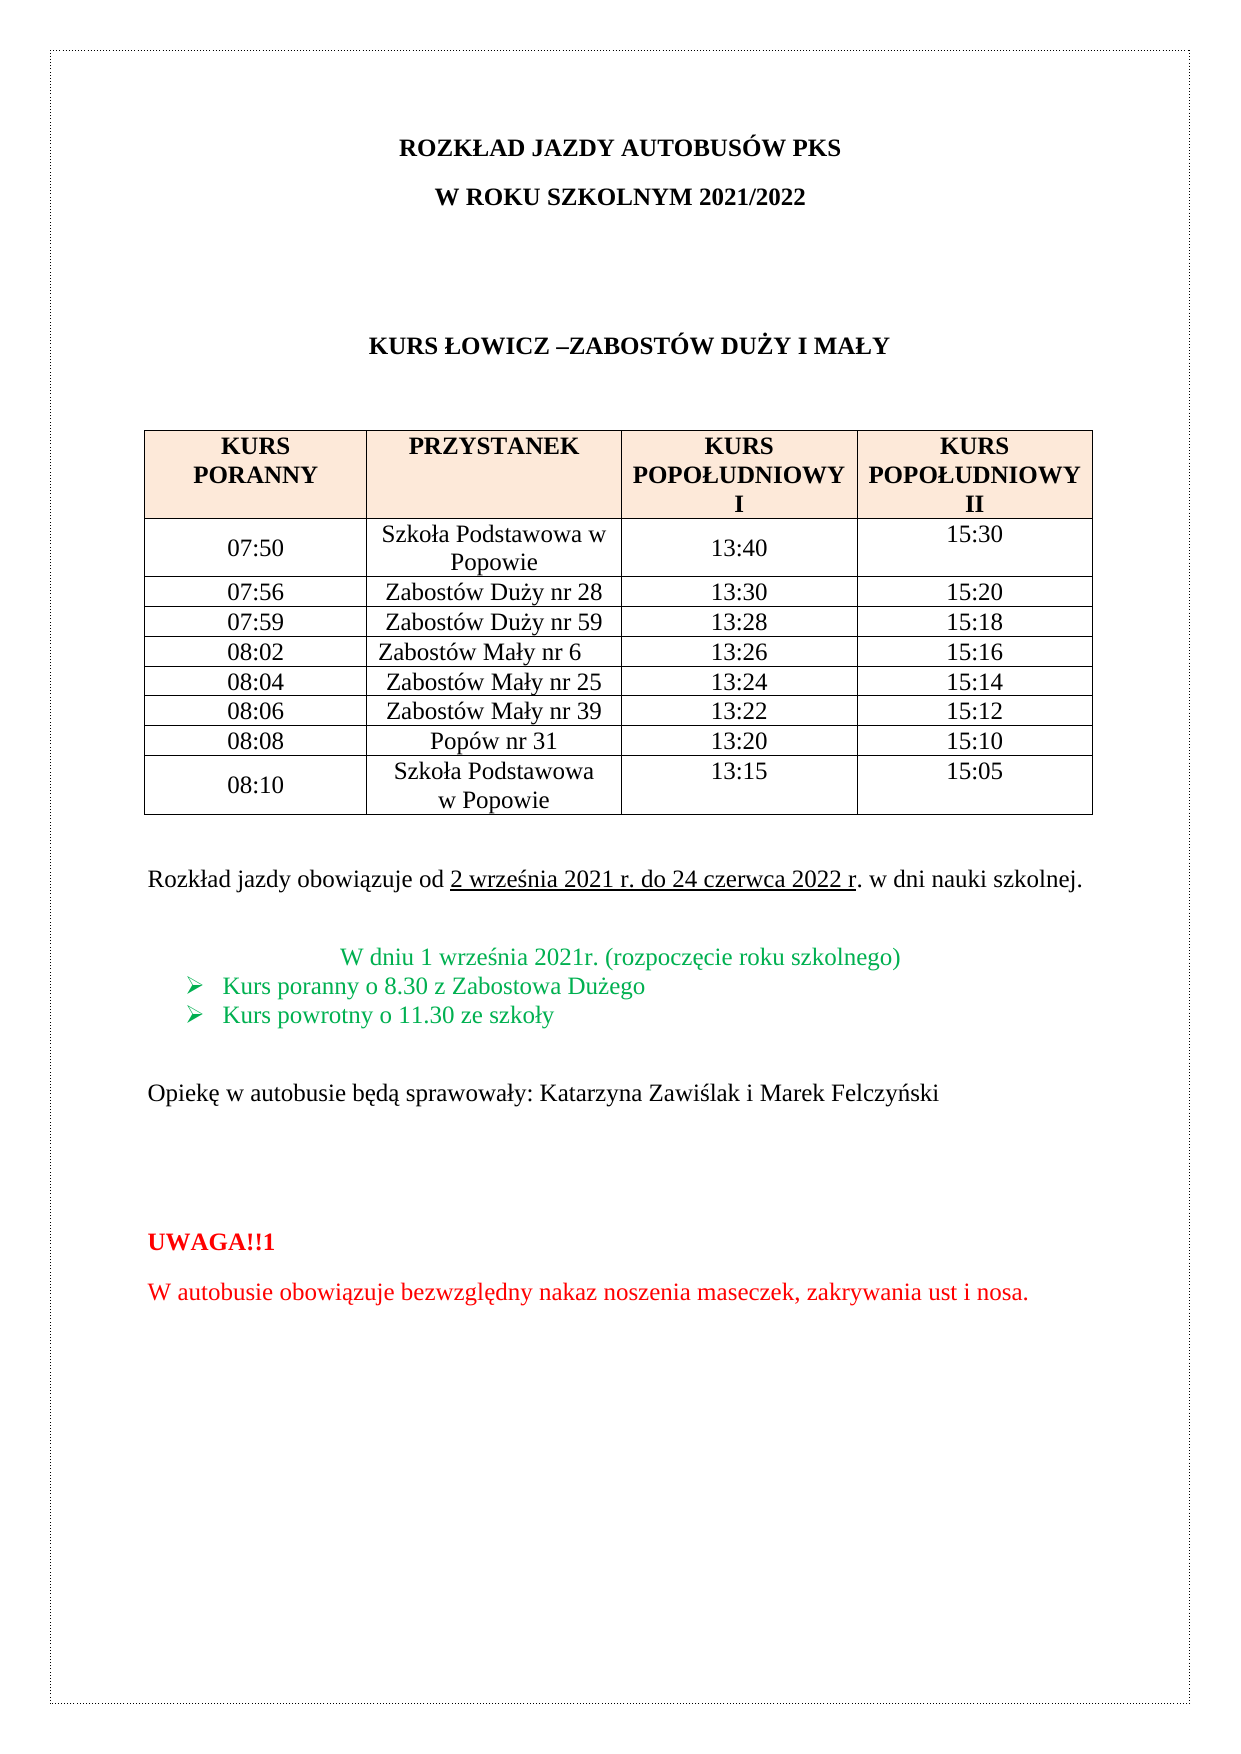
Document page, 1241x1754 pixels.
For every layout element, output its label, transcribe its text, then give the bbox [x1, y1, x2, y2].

table_cell 08:04 [145, 667, 366, 695]
table_header PRZYSTANEK [367, 431, 621, 518]
text KURS ŁOWICZ –ZABOSTÓW DUŻY I MAŁY [295, 331, 1093, 360]
text ROZKŁAD JAZDY AUTOBUSÓW PKS [147, 133, 1093, 162]
text W ROKU SZKOLNYM 2021/2022 [147, 182, 1093, 211]
table_cell Popów nr 31 [367, 726, 621, 755]
table_header KURS PORANNY [145, 431, 366, 518]
table_cell 13:15 [622, 756, 857, 813]
table_cell 08:10 [145, 756, 366, 813]
text Rozkład jazdy obowiązuje od 2 września 2021 r. do 24 czerwca 2022 r. w dni nauki szkolnej. [147, 864, 1093, 893]
table_cell 13:40 [622, 519, 857, 576]
table_cell 15:18 [858, 607, 1092, 636]
table_cell 15:10 [858, 726, 1092, 755]
table_cell 15:16 [858, 637, 1092, 666]
table_cell 13:26 [622, 637, 857, 666]
table_cell 07:50 [145, 519, 366, 576]
list Kurs poranny o 8.30 z Zabostowa Dużego [185, 971, 1093, 1000]
table_cell 15:12 [858, 696, 1092, 725]
table_cell 15:05 [858, 756, 1092, 813]
table_header KURS POPOŁUDNIOWY II [858, 431, 1092, 518]
table_cell 07:56 [145, 577, 366, 606]
table_cell 08:02 [145, 637, 366, 666]
table_cell 07:59 [145, 607, 366, 636]
list Kurs powrotny o 11.30 ze szkoły [185, 1000, 1093, 1029]
table_cell Zabostów Mały nr 39 [367, 696, 621, 725]
table_header KURS POPOŁUDNIOWY I [622, 431, 857, 518]
table_cell Szkoła Podstawowa w Popowie [367, 756, 621, 813]
table_cell Zabostów Duży nr 28 [367, 577, 621, 606]
table_cell Zabostów Duży nr 59 [367, 607, 621, 636]
text W dniu 1 września 2021r. (rozpoczęcie roku szkolnego) [147, 942, 1093, 971]
table_cell 15:30 [858, 519, 1092, 576]
table_cell 08:06 [145, 696, 366, 725]
table_cell Zabostów Mały nr 6 [367, 637, 621, 666]
table_cell 13:30 [622, 577, 857, 606]
table_cell 13:20 [622, 726, 857, 755]
text Opiekę w autobusie będą sprawowały: Katarzyna Zawiślak i Marek Felczyński [147, 1078, 1093, 1107]
table_cell 15:14 [858, 667, 1092, 695]
table_cell 15:20 [858, 577, 1092, 606]
text UWAGA!!1 [147, 1227, 1093, 1256]
table_cell Szkoła Podstawowa w Popowie [367, 519, 621, 576]
table_cell 13:24 [622, 667, 857, 695]
table_cell 13:28 [622, 607, 857, 636]
text W autobusie obowiązuje bezwzględny nakaz noszenia maseczek, zakrywania ust i nosa. [147, 1277, 1093, 1305]
table_cell 08:08 [145, 726, 366, 755]
table_cell 13:22 [622, 696, 857, 725]
table_cell Zabostów Mały nr 25 [367, 667, 621, 695]
